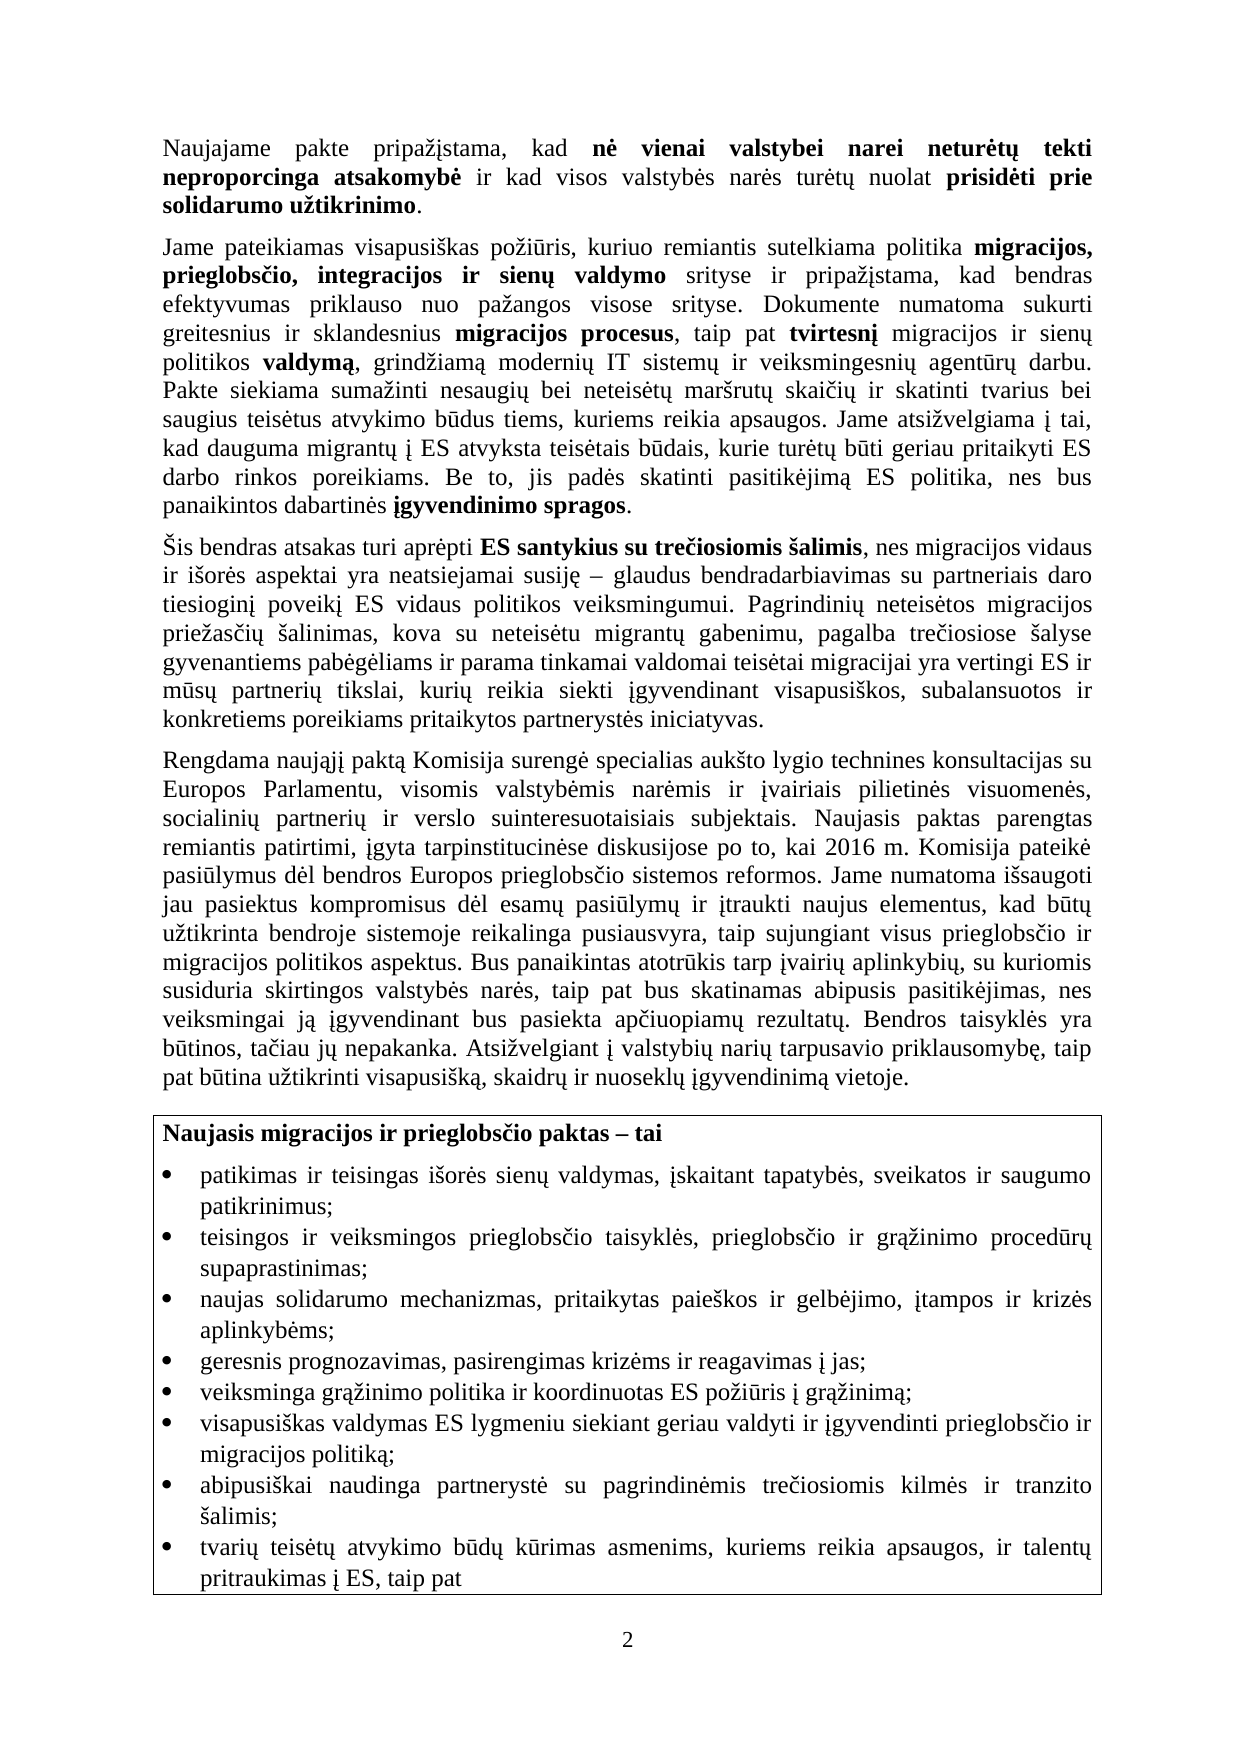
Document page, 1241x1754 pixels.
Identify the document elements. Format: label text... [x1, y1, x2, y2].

list patikimas ir teisingas išorės sienų valdymas, įskaitant tapatybės, sveikatos ir saugumo patikrinimus; [154, 1157, 1101, 1219]
list visapusiškas valdymas ES lygmeniu siekiant geriau valdyti ir įgyvendinti prieglobsčio ir migracijos politiką; [154, 1405, 1101, 1467]
list geresnis prognozavimas, pasirengimas krizėms ir reagavimas į jas; [154, 1343, 1101, 1374]
list abipusiškai naudinga partnerystė su pagrindinėmis trečiosiomis kilmės ir tranzito šalimis; [154, 1467, 1101, 1529]
list naujas solidarumo mechanizmas, pritaikytas paieškos ir gelbėjimo, įtampos ir krizės aplinkybėms; [154, 1281, 1101, 1343]
list teisingos ir veiksmingos prieglobsčio taisyklės, prieglobsčio ir grąžinimo procedūrų supaprastinimas; [154, 1219, 1101, 1281]
text Naujajame pakte pripažįstama, kad nė vienai valstybei narei neturėtų tekti neproporcinga atsakomybė ir kad visos valstybės narės turėtų nuolat prisidėti prie solidarumo užtikrinimo. [162, 133, 1093, 219]
list veiksminga grąžinimo politika ir koordinuotas ES požiūris į grąžinimą; [154, 1374, 1101, 1405]
text Naujasis migracijos ir prieglobsčio paktas – tai [154, 1116, 1101, 1147]
text Šis bendras atsakas turi aprėpti ES santykius su trečiosiomis šalimis, nes migracijos vidaus ir išorės aspektai yra neatsiejamai susiję – glaudus bendradarbiavimas su partneriais daro tiesioginį poveikį ES vidaus politikos veiksmingumui. Pagrindinių neteisėtos migracijos priežasčių šalinimas, kova su neteisėtu migrantų gabenimu, pagalba trečiosiose šalyse gyvenantiems pabėgėliams ir parama tinkamai valdomai teisėtai migracijai yra vertingi ES ir mūsų partnerių tikslai, kurių reikia siekti įgyvendinant visapusiškos, subalansuotos ir konkretiems poreikiams pritaikytos partnerystės iniciatyvas. [162, 532, 1093, 733]
text Rengdama naująjį paktą Komisija surengė specialias aukšto lygio technines konsultacijas su Europos Parlamentu, visomis valstybėmis narėmis ir įvairiais pilietinės visuomenės, socialinių partnerių ir verslo suinteresuotaisiais subjektais. Naujasis paktas parengtas remiantis patirtimi, įgyta tarpinstitucinėse diskusijose po to, kai 2016 m. Komisija pateikė pasiūlymus dėl bendros Europos prieglobsčio sistemos reformos. Jame numatoma išsaugoti jau pasiektus kompromisus dėl esamų pasiūlymų ir įtraukti naujus elementus, kad būtų užtikrinta bendroje sistemoje reikalinga pusiausvyra, taip sujungiant visus prieglobsčio ir migracijos politikos aspektus. Bus panaikintas atotrūkis tarp įvairių aplinkybių, su kuriomis susiduria skirtingos valstybės narės, taip pat bus skatinamas abipusis pasitikėjimas, nes veiksmingai ją įgyvendinant bus pasiekta apčiuopiamų rezultatų. Bendros taisyklės yra būtinos, tačiau jų nepakanka. Atsižvelgiant į valstybių narių tarpusavio priklausomybę, taip pat būtina užtikrinti visapusišką, skaidrų ir nuoseklų įgyvendinimą vietoje. [162, 745, 1093, 1090]
text Jame pateikiamas visapusiškas požiūris, kuriuo remiantis sutelkiama politika migracijos, prieglobsčio, integracijos ir sienų valdymo srityse ir pripažįstama, kad bendras efektyvumas priklauso nuo pažangos visose srityse. Dokumente numatoma sukurti greitesnius ir sklandesnius migracijos procesus, taip pat tvirtesnį migracijos ir sienų politikos valdymą, grindžiamą modernių IT sistemų ir veiksmingesnių agentūrų darbu. Pakte siekiama sumažinti nesaugių bei neteisėtų maršrutų skaičių ir skatinti tvarius bei saugius teisėtus atvykimo būdus tiems, kuriems reikia apsaugos. Jame atsižvelgiama į tai, kad dauguma migrantų į ES atvyksta teisėtais būdais, kurie turėtų būti geriau pritaikyti ES darbo rinkos poreikiams. Be to, jis padės skatinti pasitikėjimą ES politika, nes bus panaikintos dabartinės įgyvendinimo spragos. [162, 232, 1093, 519]
list tvarių teisėtų atvykimo būdų kūrimas asmenims, kuriems reikia apsaugos, ir talentų pritraukimas į ES, taip pat [154, 1529, 1101, 1594]
